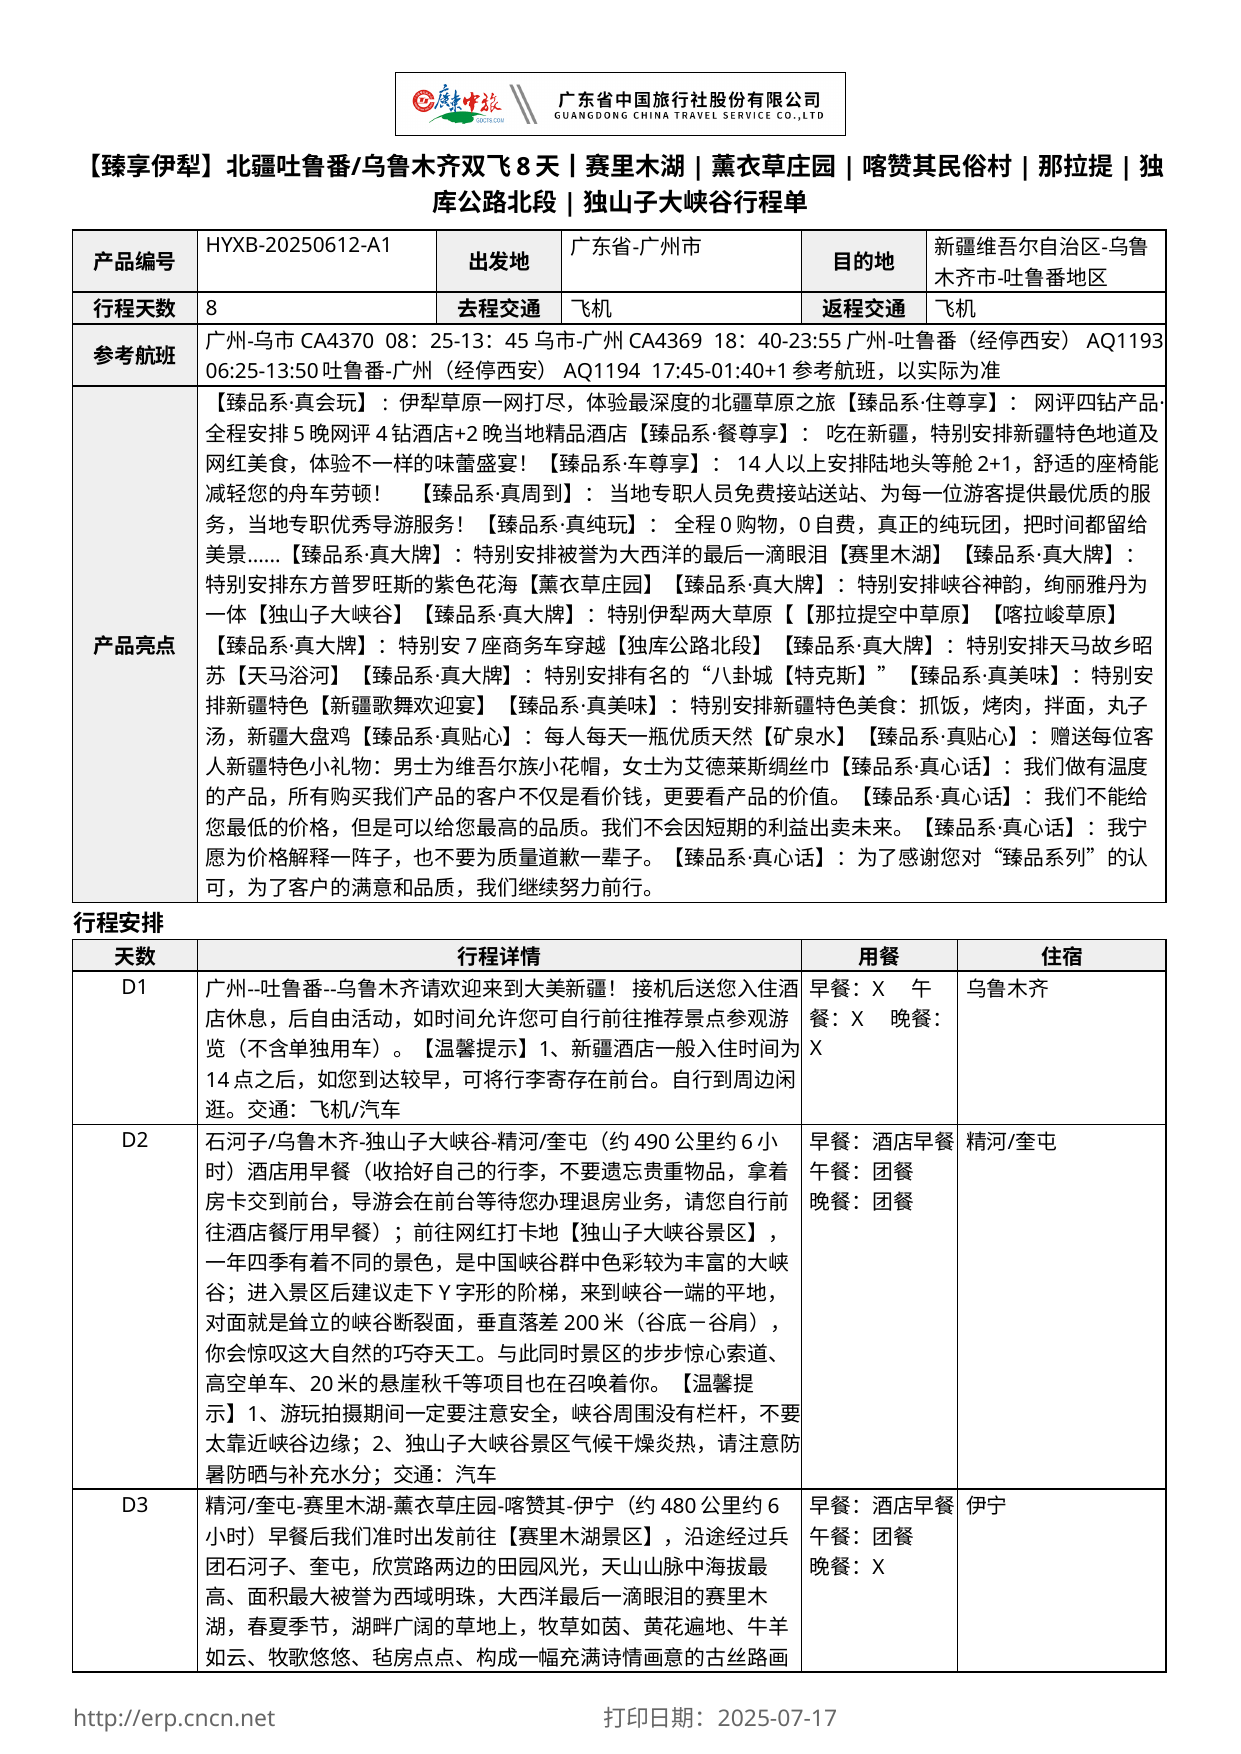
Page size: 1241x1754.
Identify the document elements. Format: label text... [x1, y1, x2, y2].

table_cell 去程交通 [437, 293, 561, 323]
table_cell 早餐：酒店早餐 午餐：团餐 晚餐：X [802, 1490, 957, 1671]
table_cell 【臻品系·真会玩】 : 伊犁草原一网打尽，体验最深度的北疆草原之旅 [198, 387, 1165, 902]
text 行程安排 [73, 904, 1167, 938]
table_header 行程详情 [198, 940, 801, 970]
table_cell D1 [73, 972, 197, 1123]
table_cell 返程交通 [802, 293, 926, 323]
table_header 用餐 [802, 940, 957, 970]
table_cell 行程天数 [73, 293, 197, 323]
table_cell 早餐：酒店早餐 午餐：团餐 晚餐：团餐 [802, 1125, 957, 1488]
table_header 出发地 [437, 231, 561, 291]
table_cell 8 [198, 293, 436, 323]
table_cell 早餐：X 午餐：X 晚餐：X [802, 972, 957, 1123]
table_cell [198, 1490, 801, 1671]
table_header 广东省-广州市 [562, 231, 801, 291]
table_cell 参考航班 [73, 325, 197, 385]
table_cell 精河/奎屯 [958, 1125, 1165, 1488]
table_header HYXB-20250612-A1 [198, 231, 436, 291]
table_header 天数 [73, 940, 197, 970]
table_cell D2 [73, 1125, 197, 1488]
table_cell D3 [73, 1490, 197, 1671]
table_cell 乌鲁木齐 [958, 972, 1165, 1123]
table_cell 伊宁 [958, 1490, 1165, 1671]
table_header 目的地 [802, 231, 926, 291]
table_cell 广州-乌市 CA4370 08：25-13：45 [198, 325, 1165, 385]
table_header 住宿 [958, 940, 1165, 970]
table_header 产品编号 [73, 231, 197, 291]
table_cell 飞机 [562, 293, 801, 323]
table_cell 石河子/乌鲁木齐-独山子大峡谷-精河/奎屯（约490公里约6小时） [198, 1125, 801, 1488]
table_cell 广州--吐鲁番--乌鲁木齐 [198, 972, 801, 1123]
table_cell 产品亮点 [73, 387, 197, 902]
text 【臻享伊犁】北疆吐鲁番/乌鲁木齐双飞8天丨赛里木湖 | 薰衣草庄园 | 喀赞其民俗村 | 那拉提 | 独库公路北段 | 独山子大峡谷行程单 [73, 146, 1167, 218]
table_header 新疆维吾尔自治区-乌鲁木齐市-吐鲁番地区 [927, 231, 1165, 291]
picture [396, 73, 845, 135]
table_cell 飞机 [927, 293, 1165, 323]
